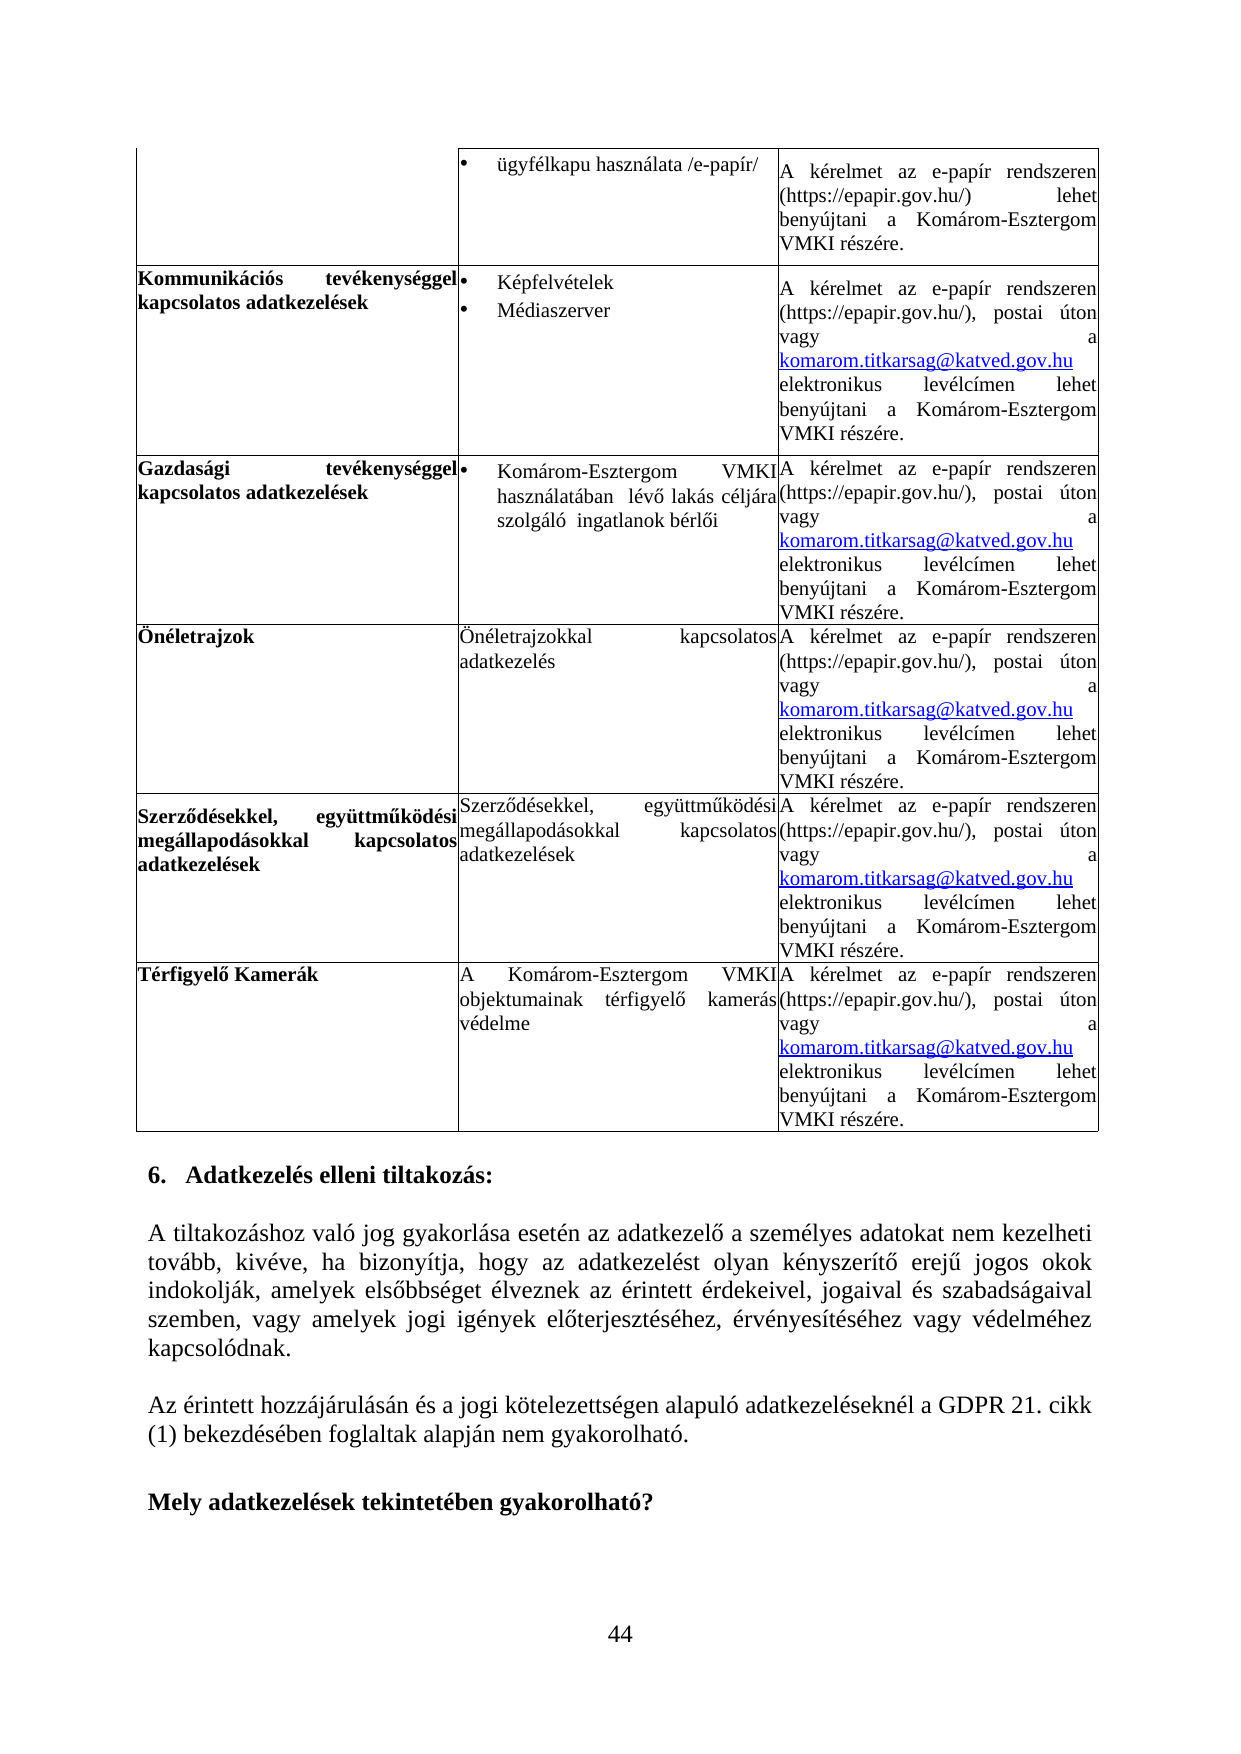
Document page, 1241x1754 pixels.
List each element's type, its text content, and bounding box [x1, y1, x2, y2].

text Az érintett hozzájárulásán és a jogi kötelezettségen alapuló adatkezeléseknél a GDPR 21. cikk (1) bekezdésében foglaltak alapján nem gyakorolható. [148, 1391, 1093, 1448]
table_cell A kérelmet az e-papír rendszeren (https://epapir.gov.hu/) lehet benyújtani a Komárom-Esztergom VMKI részére. [779, 149, 1098, 265]
table_cell A Komárom-Esztergom VMKI objektumainak térfigyelő kamerás védelme [459, 963, 778, 1131]
text A tiltakozáshoz való jog ﻿gyakorlása esetén az adatkezelő a személyes adatokat nem kezelheti tovább, kivéve, ha bizonyítja, hogy az adatkezelést olyan kényszerítő erejű jogos okok indokolják, amelyek elsőbbséget élveznek az érintett érdekeivel, jogaival és szabadságaival szemben, vagy amelyek jogi igények előterjesztéséhez, érvényesítéséhez vagy védelméhez kapcsolódnak. [148, 1218, 1093, 1362]
table_cell Szerződésekkel, együttműködési megállapodásokkal kapcsolatos adatkezelések [459, 794, 778, 962]
table_cell Szerződésekkel, együttműködési megállapodásokkal kapcsolatos adatkezelések [137, 794, 458, 962]
table_cell Térfigyelő Kamerák [137, 963, 458, 1131]
table_cell Képfelvételek Médiaszerver [459, 266, 778, 455]
table_cell ügyfélkapu használata /e-papír/ [459, 149, 778, 265]
table_cell Komárom-Esztergom VMKI használatában lévő lakás céljára szolgáló ingatlanok bérlői [459, 456, 778, 624]
text Mely adatkezelések tekintetében gyakorolható? [148, 1487, 1093, 1516]
table_cell Önéletrajzokkal kapcsolatos adatkezelés [459, 625, 778, 793]
table_cell Kommunikációs tevékenységgel kapcsolatos adatkezelések [137, 266, 458, 455]
list Adatkezelés elleni tiltakozás: [148, 1160, 1093, 1189]
table_cell Gazdasági tevékenységgel kapcsolatos adatkezelések [137, 456, 458, 624]
table_cell Önéletrajzok [137, 625, 458, 793]
